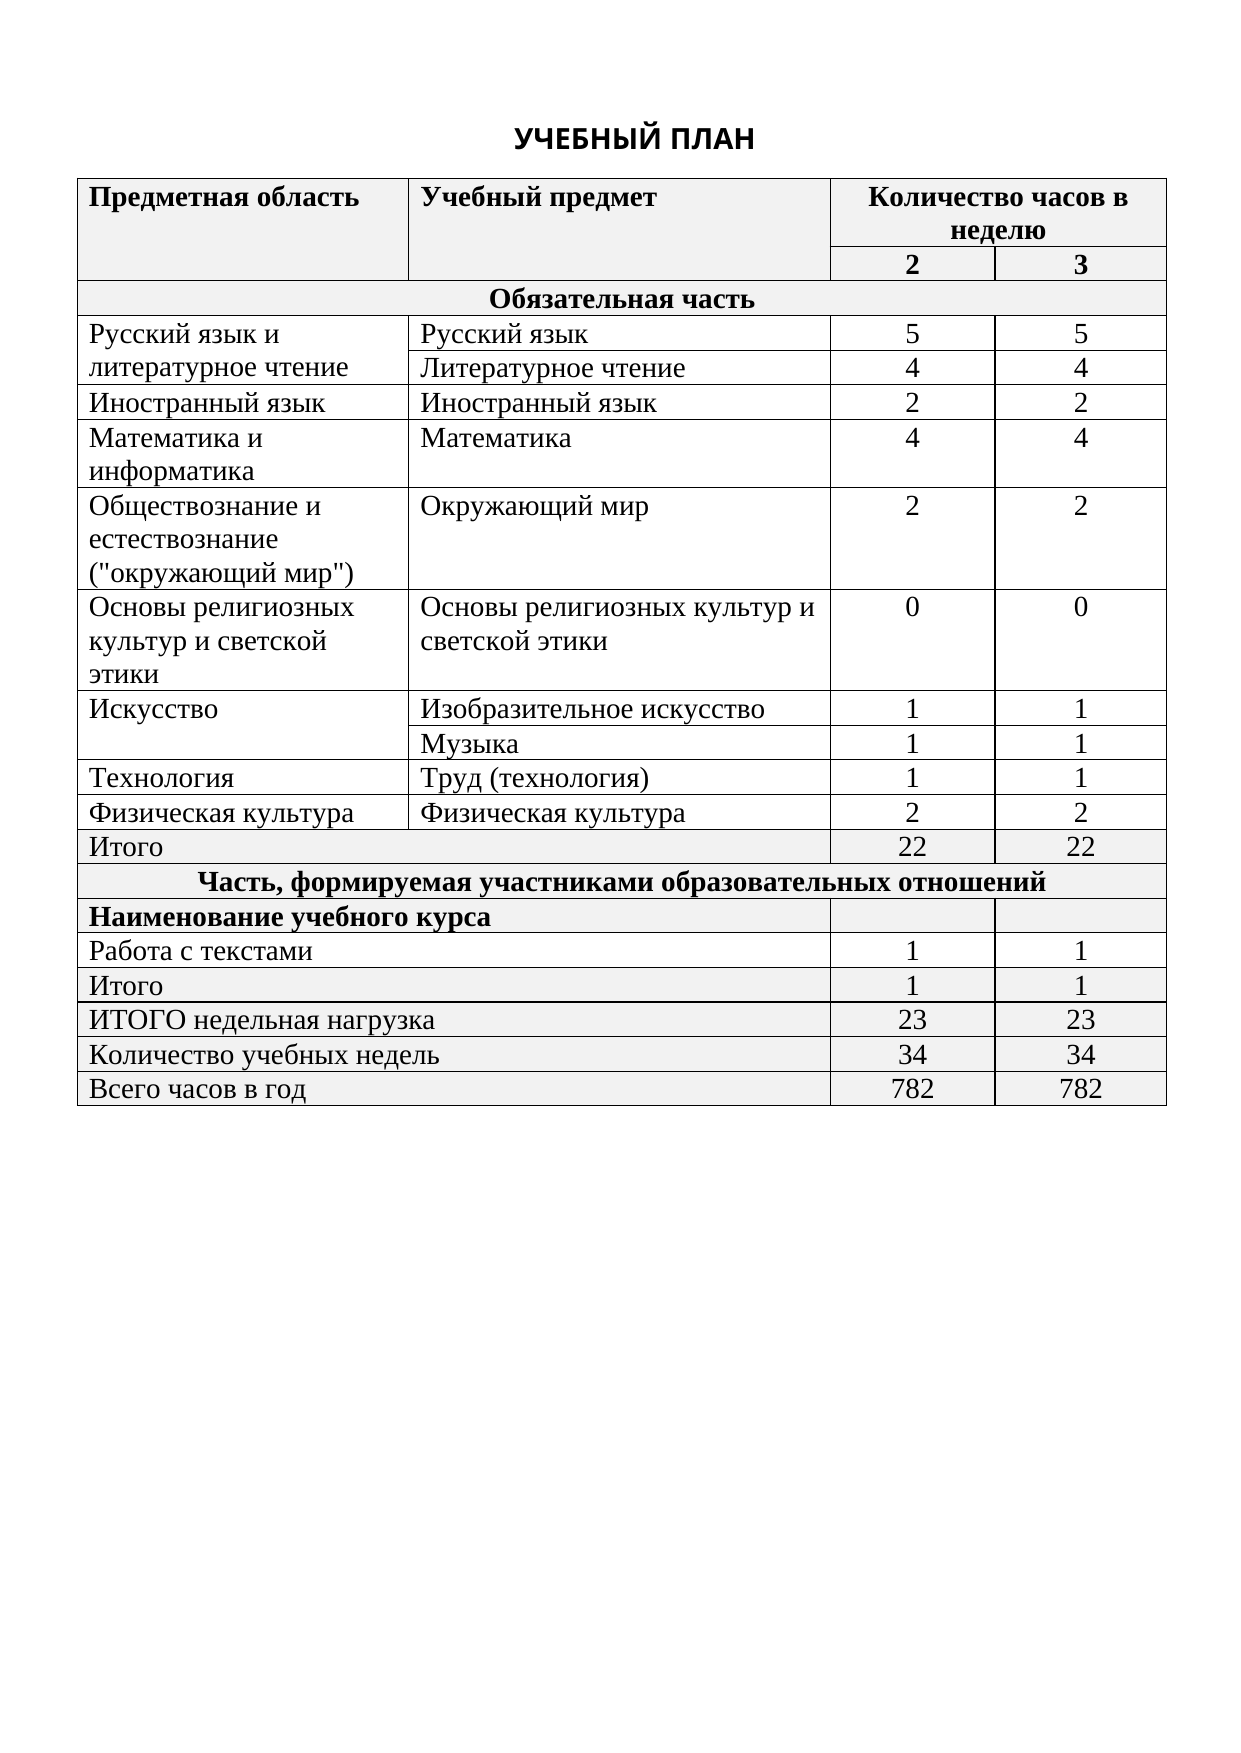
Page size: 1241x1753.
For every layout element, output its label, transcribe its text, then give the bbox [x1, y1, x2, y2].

table_cell 4 [996, 351, 1166, 384]
table_cell Труд (технология) [409, 760, 830, 794]
table_cell 5 [831, 316, 994, 349]
table_cell 1 [996, 760, 1166, 794]
table_cell Русский язык и литературное чтение [78, 316, 408, 384]
table_cell Математика [409, 420, 830, 487]
table_cell 1 [831, 933, 994, 967]
table_cell Математика и информатика [78, 420, 408, 487]
table_cell 1 [996, 691, 1166, 725]
table_cell Литературное чтение [409, 351, 830, 384]
table_cell 1 [831, 968, 994, 1001]
table_cell 2 [996, 795, 1166, 828]
table_cell [996, 899, 1166, 932]
table_cell 2 [831, 247, 994, 280]
table_cell Изобразительное искусство [409, 691, 830, 725]
table_cell 22 [996, 830, 1166, 863]
table_cell 2 [996, 385, 1166, 419]
table_cell Русский язык [409, 316, 830, 349]
text УЧЕБНЫЙ ПЛАН [88, 118, 1122, 158]
table_header Количество часов в неделю [831, 179, 1166, 246]
table_cell Окружающий мир [409, 488, 830, 588]
table_cell ИТОГО недельная нагрузка [78, 1003, 830, 1036]
table_header Учебный предмет [409, 179, 830, 280]
table_cell 34 [996, 1037, 1166, 1071]
table_cell 0 [996, 590, 1166, 690]
table_cell 4 [831, 420, 994, 487]
table_cell 23 [831, 1003, 994, 1036]
table_cell Основы религиозных культур и светской этики [409, 590, 830, 690]
table_cell 3 [996, 247, 1166, 280]
table_cell Иностранный язык [409, 385, 830, 419]
table_cell Наименование учебного курса [78, 899, 830, 932]
table_cell 2 [996, 488, 1166, 588]
table_cell 34 [831, 1037, 994, 1071]
table_cell Всего часов в год [78, 1072, 830, 1105]
table_cell 1 [831, 760, 994, 794]
table_cell Основы религиозных культур и светской этики [78, 590, 408, 690]
table_cell Работа с текстами [78, 933, 830, 967]
table_cell 5 [996, 316, 1166, 349]
table_cell 1 [996, 968, 1166, 1001]
table_cell Часть, формируемая участниками образовательных отношений [78, 864, 1166, 898]
table_cell 22 [831, 830, 994, 863]
table_cell [831, 899, 994, 932]
table_cell Количество учебных недель [78, 1037, 830, 1071]
table_cell 2 [831, 795, 994, 828]
table_cell 4 [831, 351, 994, 384]
table_cell Физическая культура [78, 795, 408, 828]
table_header Предметная область [78, 179, 408, 280]
table_cell 782 [996, 1072, 1166, 1105]
table_cell 1 [996, 726, 1166, 759]
table_cell 2 [831, 385, 994, 419]
table_cell 1 [996, 933, 1166, 967]
table_cell Итого [78, 830, 830, 863]
table_cell 4 [996, 420, 1166, 487]
table_cell 782 [831, 1072, 994, 1105]
table_cell Технология [78, 760, 408, 794]
table_cell 0 [831, 590, 994, 690]
table_cell 1 [831, 726, 994, 759]
table_cell Искусство [78, 691, 408, 759]
table_cell Обществознание и естествознание ("окружающий мир") [78, 488, 408, 588]
table_cell Обязательная часть [78, 281, 1166, 315]
table_cell 23 [996, 1003, 1166, 1036]
table_cell 1 [831, 691, 994, 725]
table_cell Музыка [409, 726, 830, 759]
table_cell Итого [78, 968, 830, 1001]
table_cell Физическая культура [409, 795, 830, 828]
table_cell Иностранный язык [78, 385, 408, 419]
table_cell 2 [831, 488, 994, 588]
